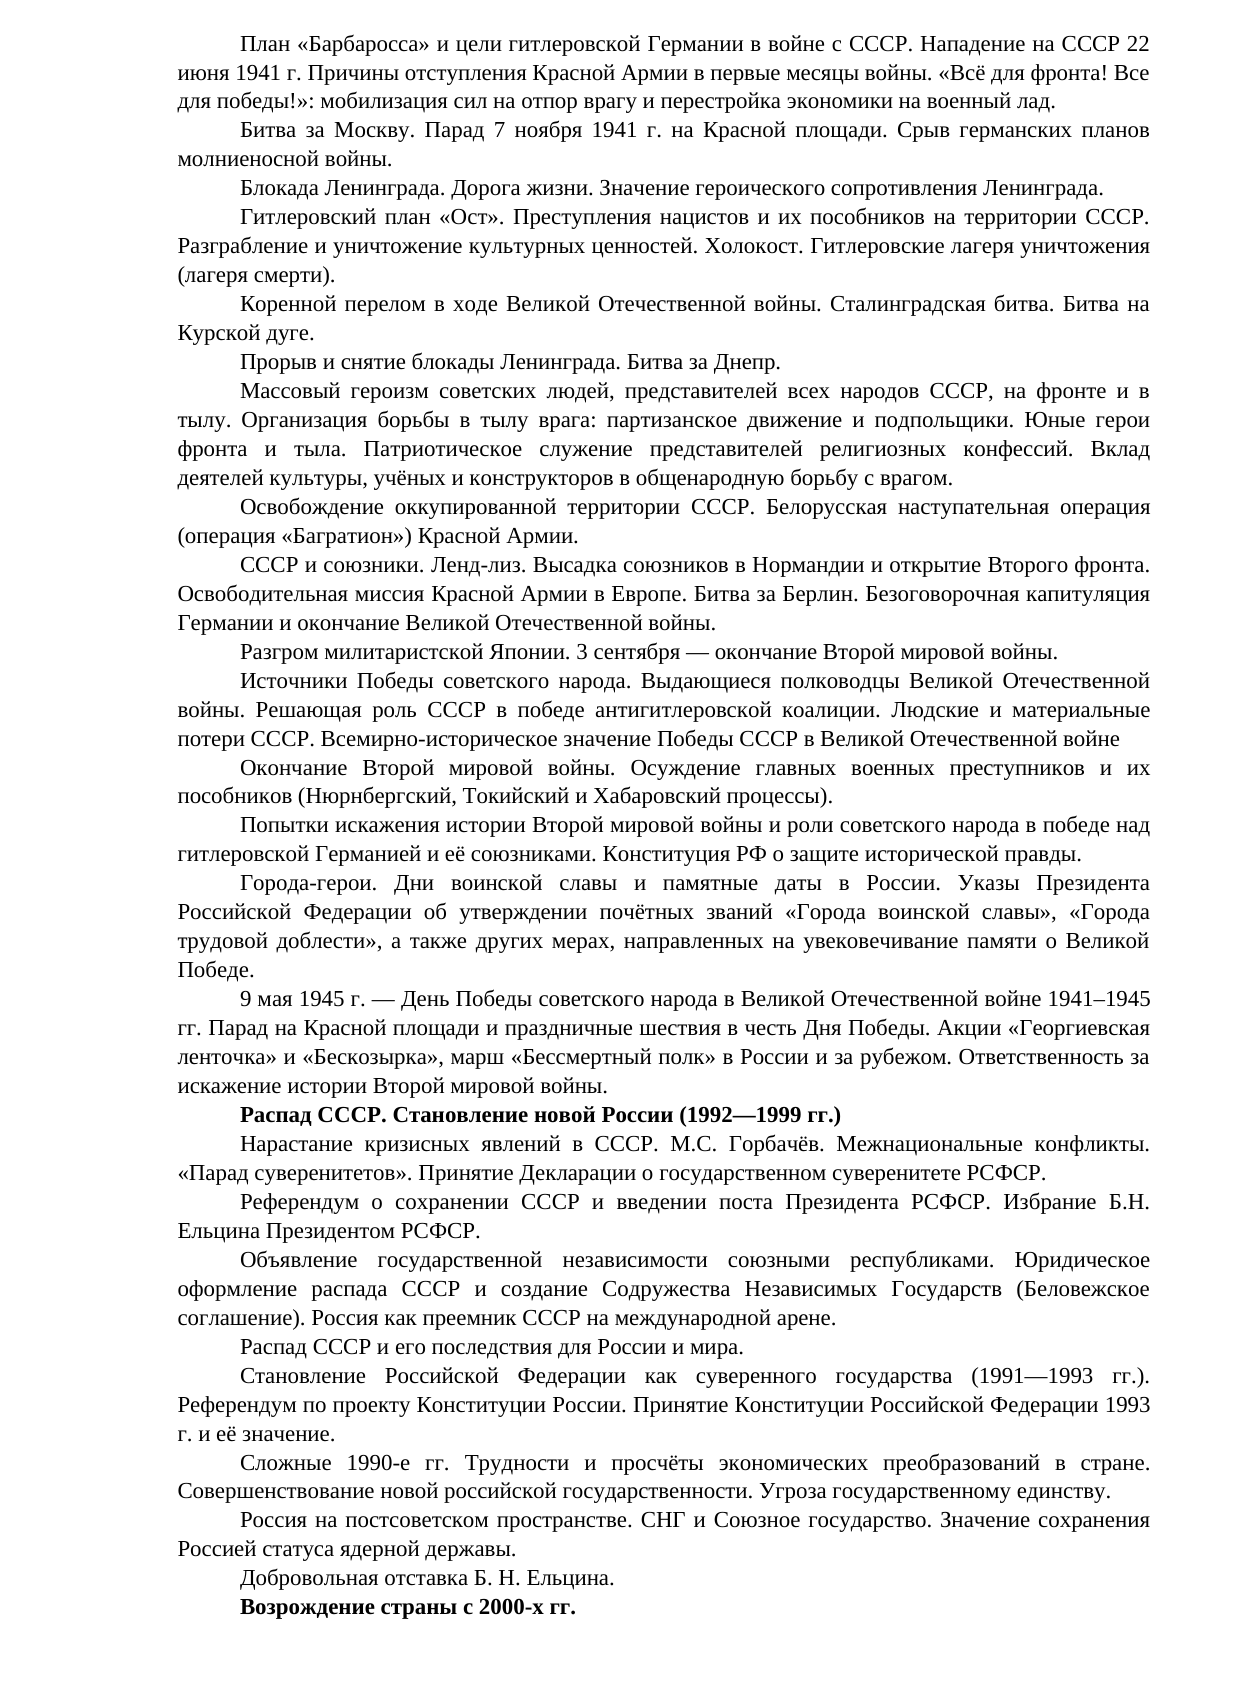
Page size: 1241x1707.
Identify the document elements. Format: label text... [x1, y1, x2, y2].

text Прорыв и снятие блокады Ленинграда. Битва за Днепр. [177, 348, 1152, 374]
text СССР и союзники. Ленд-лиз. Высадка союзников в Нормандии и открытие Второго фронта. Освободительная миссия Красной Армии в Европе. Битва за Берлин. Безоговорочная капитуляция Германии и окончание Великой Отечественной войны. [177, 551, 1152, 635]
text Города-герои. Дни воинской славы и памятные даты в России. Указы Президента Российской Федерации об утверждении почётных званий «Города воинской славы», «Города трудовой доблести», а также других мерах, направленных на увековечивание памяти о Великой Победе. [177, 869, 1152, 983]
text Освобождение оккупированной территории СССР. Белорусская наступательная операция (операция «Багратион») Красной Армии. [177, 493, 1152, 548]
text Россия на постсоветском пространстве. СНГ и Союзное государство. Значение сохранения Россией статуса ядерной державы. [177, 1506, 1152, 1562]
text Блокада Ленинграда. Дорога жизни. Значение героического сопротивления Ленинграда. [177, 174, 1152, 201]
text Попытки искажения истории Второй мировой войны и роли советского народа в победе над гитлеровской Германией и её союзниками. Конституция РФ о защите исторической правды. [177, 811, 1152, 867]
text Массовый героизм советских людей, представителей всех народов СССР, на фронте и в тылу. Организация борьбы в тылу врага: партизанское движение и подпольщики. Юные герои фронта и тыла. Патриотическое служение представителей религиозных конфессий. Вклад деятелей культуры, учёных и конструкторов в общенародную борьбу с врагом. [177, 377, 1152, 490]
text Становление Российской Федерации как суверенного государства (1991—1993 гг.). Референдум по проекту Конституции России. Принятие Конституции Российской Федерации 1993 г. и её значение. [177, 1362, 1152, 1446]
text Гитлеровский план «Ост». Преступления нацистов и их пособников на территории СССР. Разграбление и уничтожение культурных ценностей. Холокост. Гитлеровские лагеря уничтожения (лагеря смерти). [177, 203, 1152, 288]
text 9 мая 1945 г. — День Победы советского народа в Великой Отечественной войне 1941–1945 гг. Парад на Красной площади и праздничные шествия в честь Дня Победы. Акции «Георгиевская ленточка» и «Бескозырка», марш «Бессмертный полк» в России и за рубежом. Ответственность за искажение истории Второй мировой войны. [177, 985, 1152, 1098]
text Битва за Москву. Парад 7 ноября 1941 г. на Красной площади. Срыв германских планов молниеносной войны. [177, 116, 1152, 172]
text Коренной перелом в ходе Великой Отечественной войны. Сталинградская битва. Битва на Курской дуге. [177, 290, 1152, 346]
text Объявление государственной независимости союзными республиками. Юридическое оформление распада СССР и создание Содружества Независимых Государств (Беловежское соглашение). Россия как преемник СССР на международной арене. [177, 1246, 1152, 1330]
text Возрождение страны с 2000-х гг. [177, 1593, 1152, 1620]
text Нарастание кризисных явлений в СССР. М.С. Горбачёв. Межнациональные конфликты. «Парад суверенитетов». Принятие Декларации о государственном суверенитете РСФСР. [177, 1130, 1152, 1185]
text План «Барбаросса» и цели гитлеровской Германии в войне с СССР. Нападение на СССР 22 июня 1941 г. Причины отступления Красной Армии в первые месяцы войны. «Всё для фронта! Все для победы!»: мобилизация сил на отпор врагу и перестройка экономики на военный лад. [177, 29, 1152, 114]
text Сложные 1990-е гг. Трудности и просчёты экономических преобразований в стране. Совершенствование новой российской государственности. Угроза государственному единству. [177, 1448, 1152, 1504]
text Источники Победы советского народа. Выдающиеся полководцы Великой Отечественной войны. Решающая роль СССР в победе антигитлеровской коалиции. Людские и материальные потери СССР. Всемирно-историческое значение Победы СССР в Великой Отечественной войне [177, 667, 1152, 751]
text Разгром милитаристской Японии. 3 сентября — окончание Второй мировой войны. [177, 638, 1152, 664]
text Референдум о сохранении СССР и введении поста Президента РСФСР. Избрание Б.Н. Ельцина Президентом РСФСР. [177, 1188, 1152, 1243]
text Окончание Второй мировой войны. Осуждение главных военных преступников и их пособников (Нюрнбергский, Токийский и Хабаровский процессы). [177, 753, 1152, 809]
text Распад СССР. Становление новой России (1992—1999 гг.) [177, 1101, 1152, 1127]
text Распад СССР и его последствия для России и мира. [177, 1333, 1152, 1359]
text Добровольная отставка Б. Н. Ельцина. [177, 1564, 1152, 1591]
